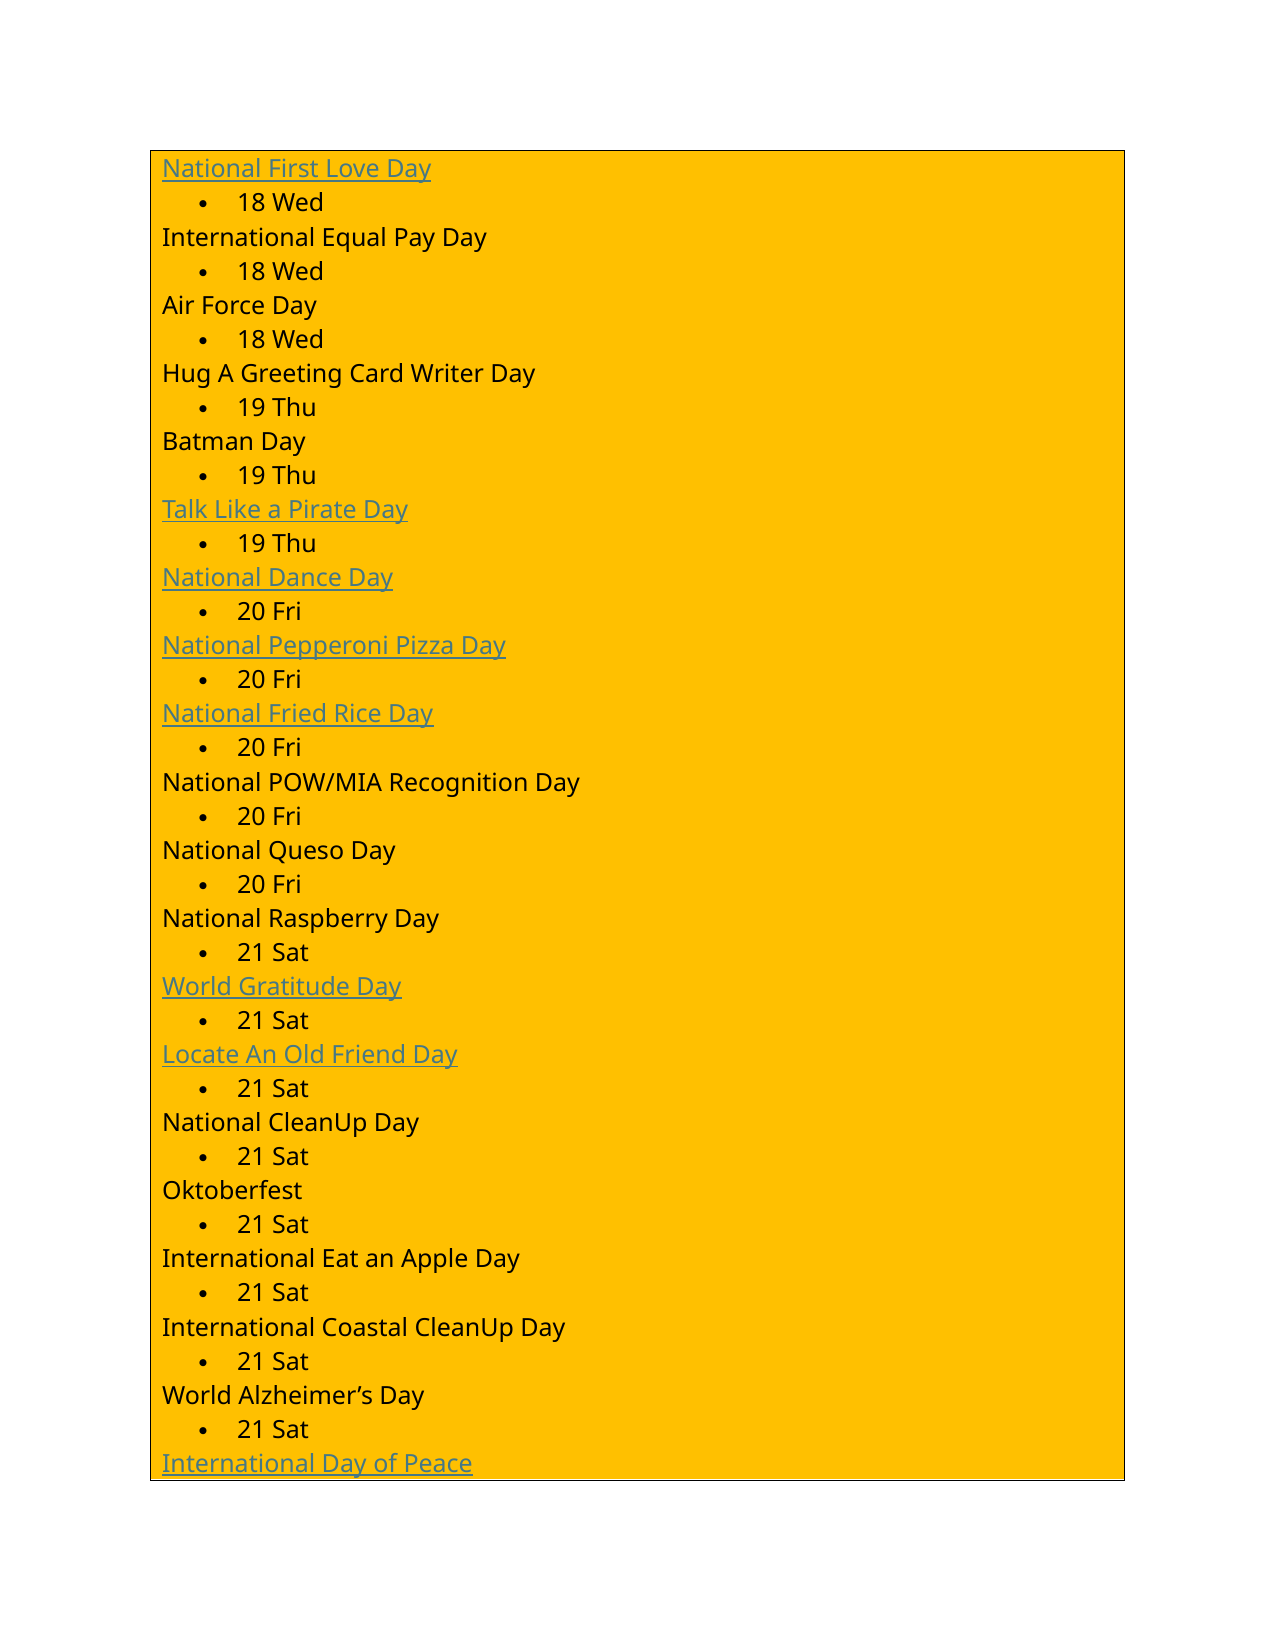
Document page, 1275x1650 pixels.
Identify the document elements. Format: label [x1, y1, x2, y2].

table_header [151, 151, 1124, 1479]
